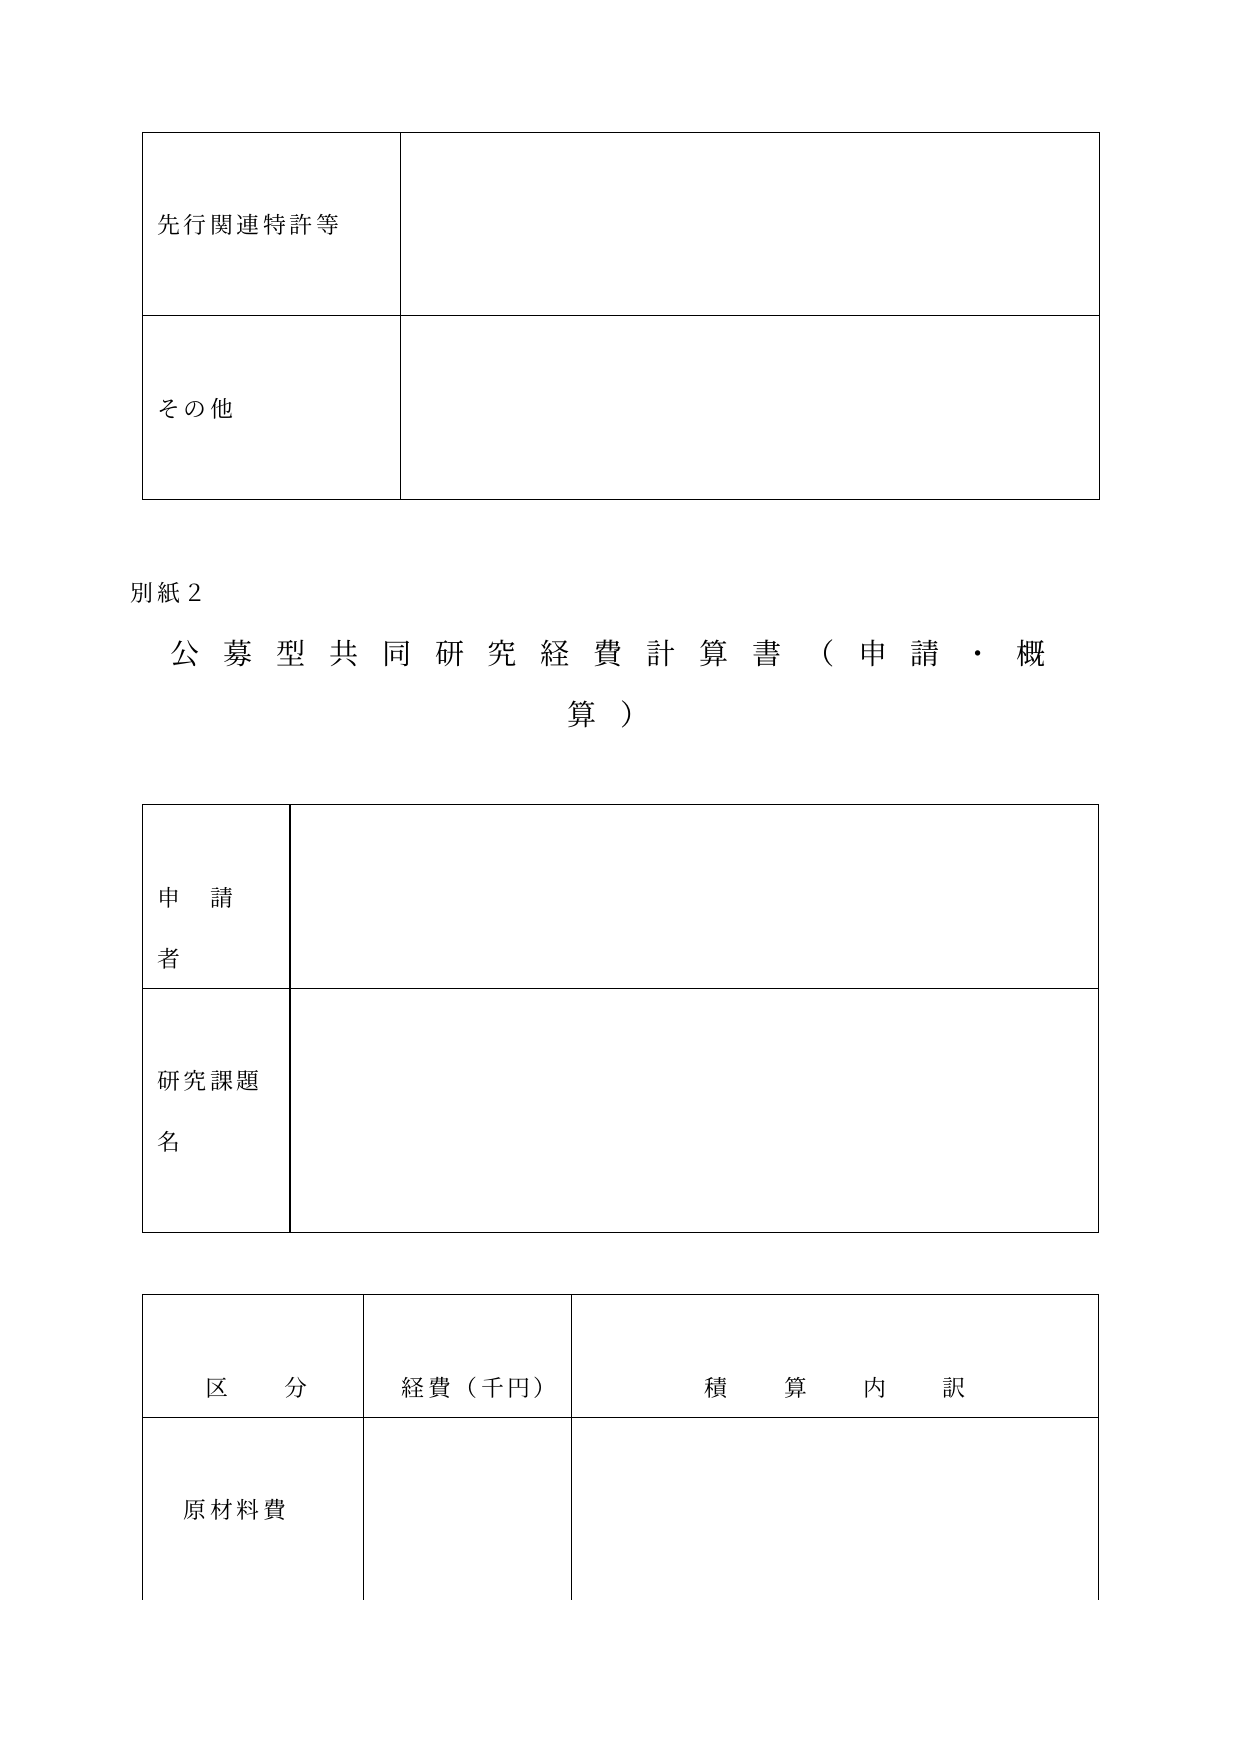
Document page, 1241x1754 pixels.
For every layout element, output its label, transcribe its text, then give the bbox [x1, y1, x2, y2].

table_header 区 分 [143, 1295, 363, 1417]
table_cell [291, 989, 1098, 1232]
table_header 申 請 者 [143, 805, 289, 988]
text 公募型共同研究経費計算書（申請・概算） [131, 622, 1109, 743]
table_cell 研究課題名 [143, 989, 289, 1232]
table_header 経費（千円） [364, 1295, 571, 1417]
table_cell [572, 1418, 1098, 1600]
table_header [291, 805, 1098, 988]
table_header 積 算 内 訳 [572, 1295, 1098, 1417]
table_cell [401, 133, 1099, 315]
text 別紙２ [131, 561, 1109, 622]
table_cell 原材料費 [143, 1418, 363, 1600]
table_cell その他 [143, 316, 400, 499]
table_cell [364, 1418, 571, 1600]
table_cell 先行関連特許等 [143, 133, 400, 315]
table_cell [401, 316, 1099, 499]
